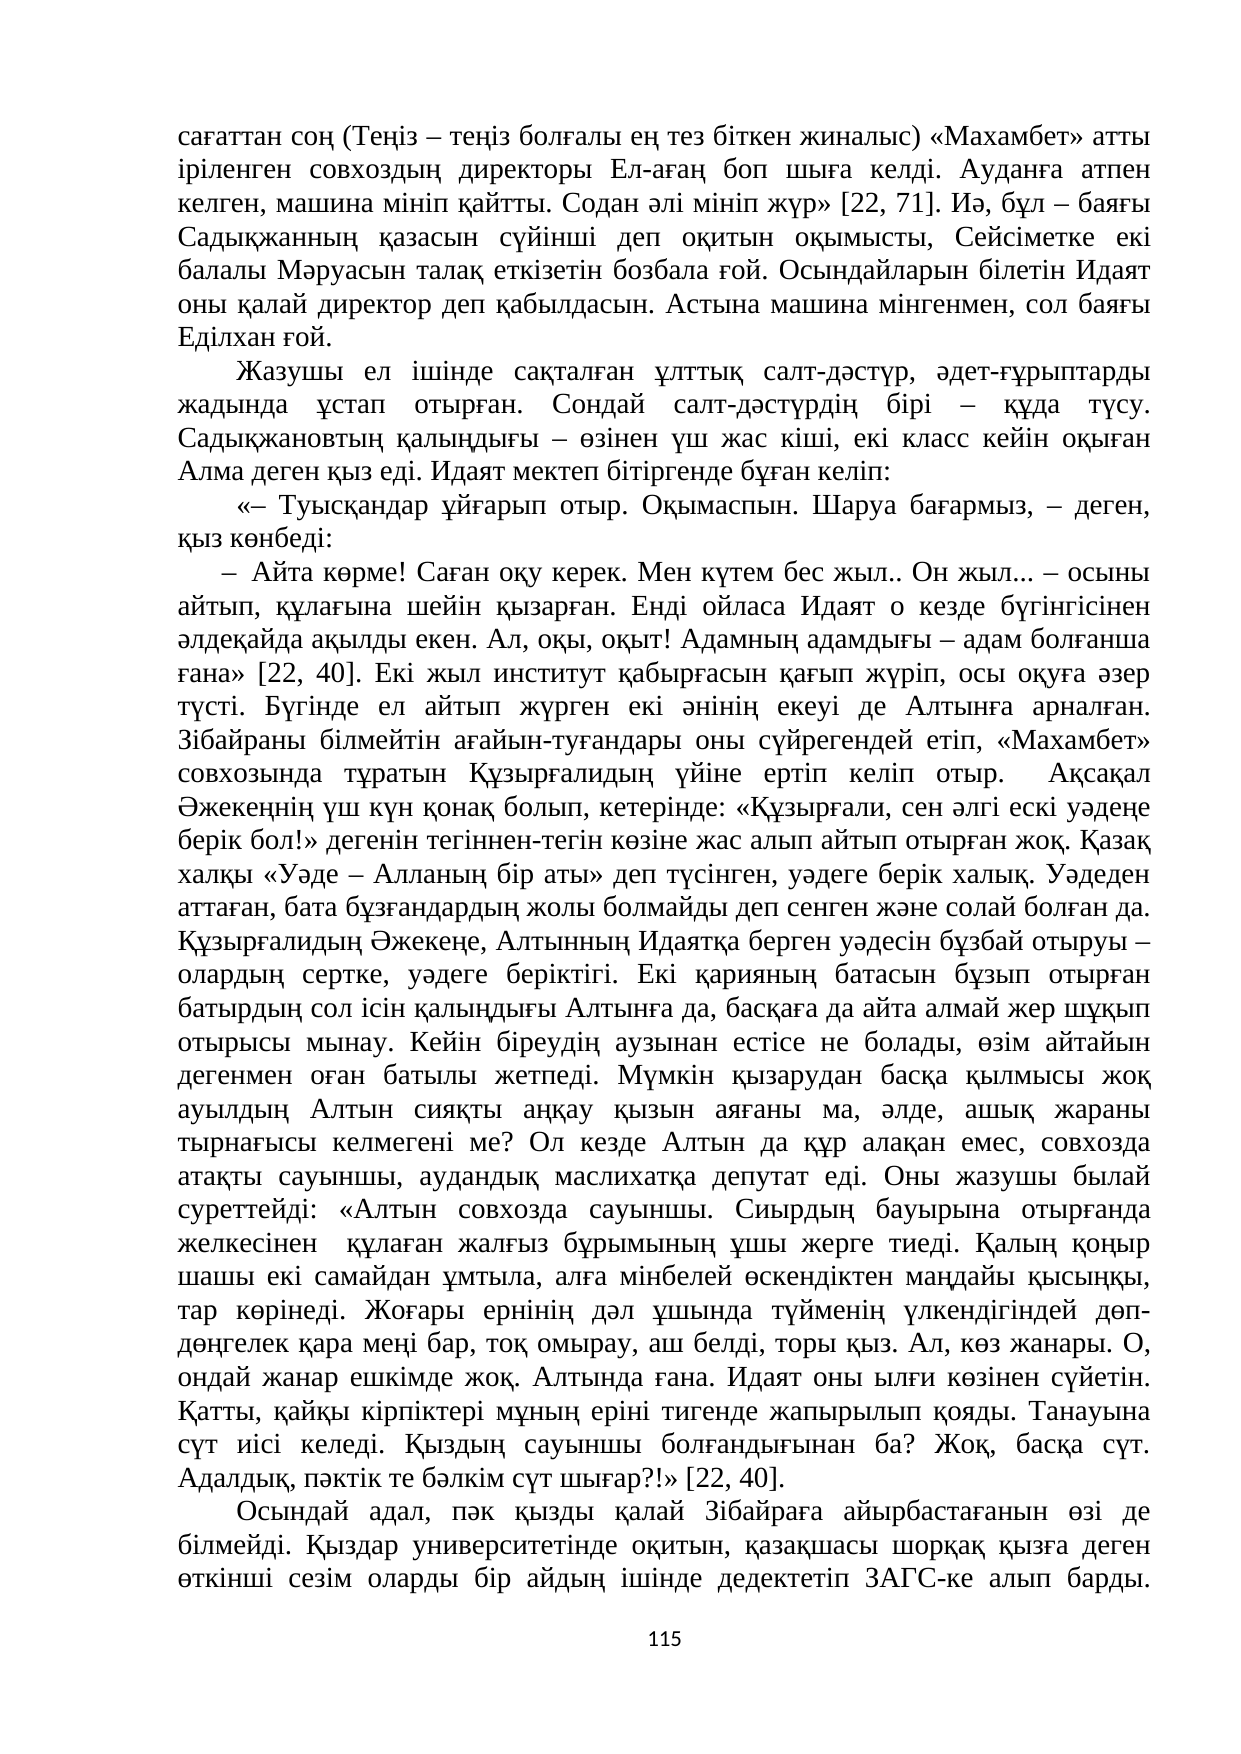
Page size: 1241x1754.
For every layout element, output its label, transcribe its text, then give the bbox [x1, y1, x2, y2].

text «– Туысқандар ұйғарып отыр. Оқымаспын. Шаруа бағармыз, – деген, қыз көнбеді: [177, 487, 1152, 554]
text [177, 1493, 1152, 1594]
list Айта көрме! Саған оқу керек. Мен күтем бес жыл.. Он жыл... – осыны айтып, құлағына шейін қызарған. Енді ойласа Идаят о кезде бүгінгісінен әлдеқайда ақылды екен. Ал, оқы, оқыт! Адамның адамдығы – адам болғанша ғана» [22, 40]. Екі жыл институт қабырғасын қағып жүріп, осы оқуға әзер түсті. Бүгінде ел айтып жүрген екі әнінің екеуі де Алтынға арналған. Зібайраны білмейтін ағайын-туғандары оны сүйрегендей етіп, «Махамбет» совхозында тұратын Құзырғалидың үйіне ертіп келіп отыр. Ақсақал Әжекеңнің үш күн қонақ болып, кетерінде: «Құзырғали, сен әлгі ескі уәдеңе берік бол!» дегенін тегіннен-тегін көзіне жас алып айтып отырған жоқ. Қазақ халқы «Уәде – Алланың бір аты» деп түсінген, уәдеге берік халық. Уәдеден аттаған, бата бұзғандардың жолы болмайды деп сенген және солай болған да. Құзырғалидың Әжекеңе, Алтынның Идаятқа берген уәдесін бұзбай отыруы – олардың сертке, уәдеге беріктігі. Екі қарияның батасын бұзып отырған батырдың сол ісін қалыңдығы Алтынға да, басқаға да айта алмай жер шұқып отырысы мынау. Кейін біреудің аузынан естісе не болады, өзім айтайын дегенмен оған батылы жетпеді. Мүмкін қызарудан басқа қылмысы жоқ ауылдың Алтын сияқты аңқау қызын аяғаны ма, әлде, ашық жараны тырнағысы келмегені ме? Ол кезде Алтын да құр алақан емес, совхозда атақты сауыншы, аудандық маслихатқа депутат еді. Оны жазушы былай суреттейді: «Алтын совхозда сауыншы. Сиырдың бауырына отырғанда желкесінен құлаған жалғыз бұрымының ұшы жерге тиеді. Қалың қоңыр шашы екі самайдан ұмтыла, алға мінбелей өскендіктен маңдайы қысыңқы, тар көрінеді. Жоғары ернінің дәл ұшында түйменің үлкендігіндей дөп-дөңгелек қара меңі бар, тоқ омырау, аш белді, торы қыз. Ал, көз жанары. О, ондай жанар ешкімде жоқ. Алтында ғана. Идаят оны ылғи көзінен сүйетін. Қатты, қайқы кірпіктері мұның еріні тигенде жапырылып қояды. Танауына сүт иісі келеді. Қыздың сауыншы болғандығынан ба? Жоқ, басқа сүт. Адалдық, пәктік те бәлкім сүт шығар?!» [22, 40]. [177, 554, 1152, 1493]
text Жазушы ел ішінде сақталған ұлттық салт-дәстүр, әдет-ғұрыптарды жадында ұстап отырған. Сондай салт-дәстүрдің бірі – құда түсу. Садықжановтың қалыңдығы – өзінен үш жас кіші, екі класс кейін оқыған Алма деген қыз еді. Идаят мектеп бітіргенде бұған келіп: [177, 353, 1152, 487]
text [177, 118, 1152, 353]
